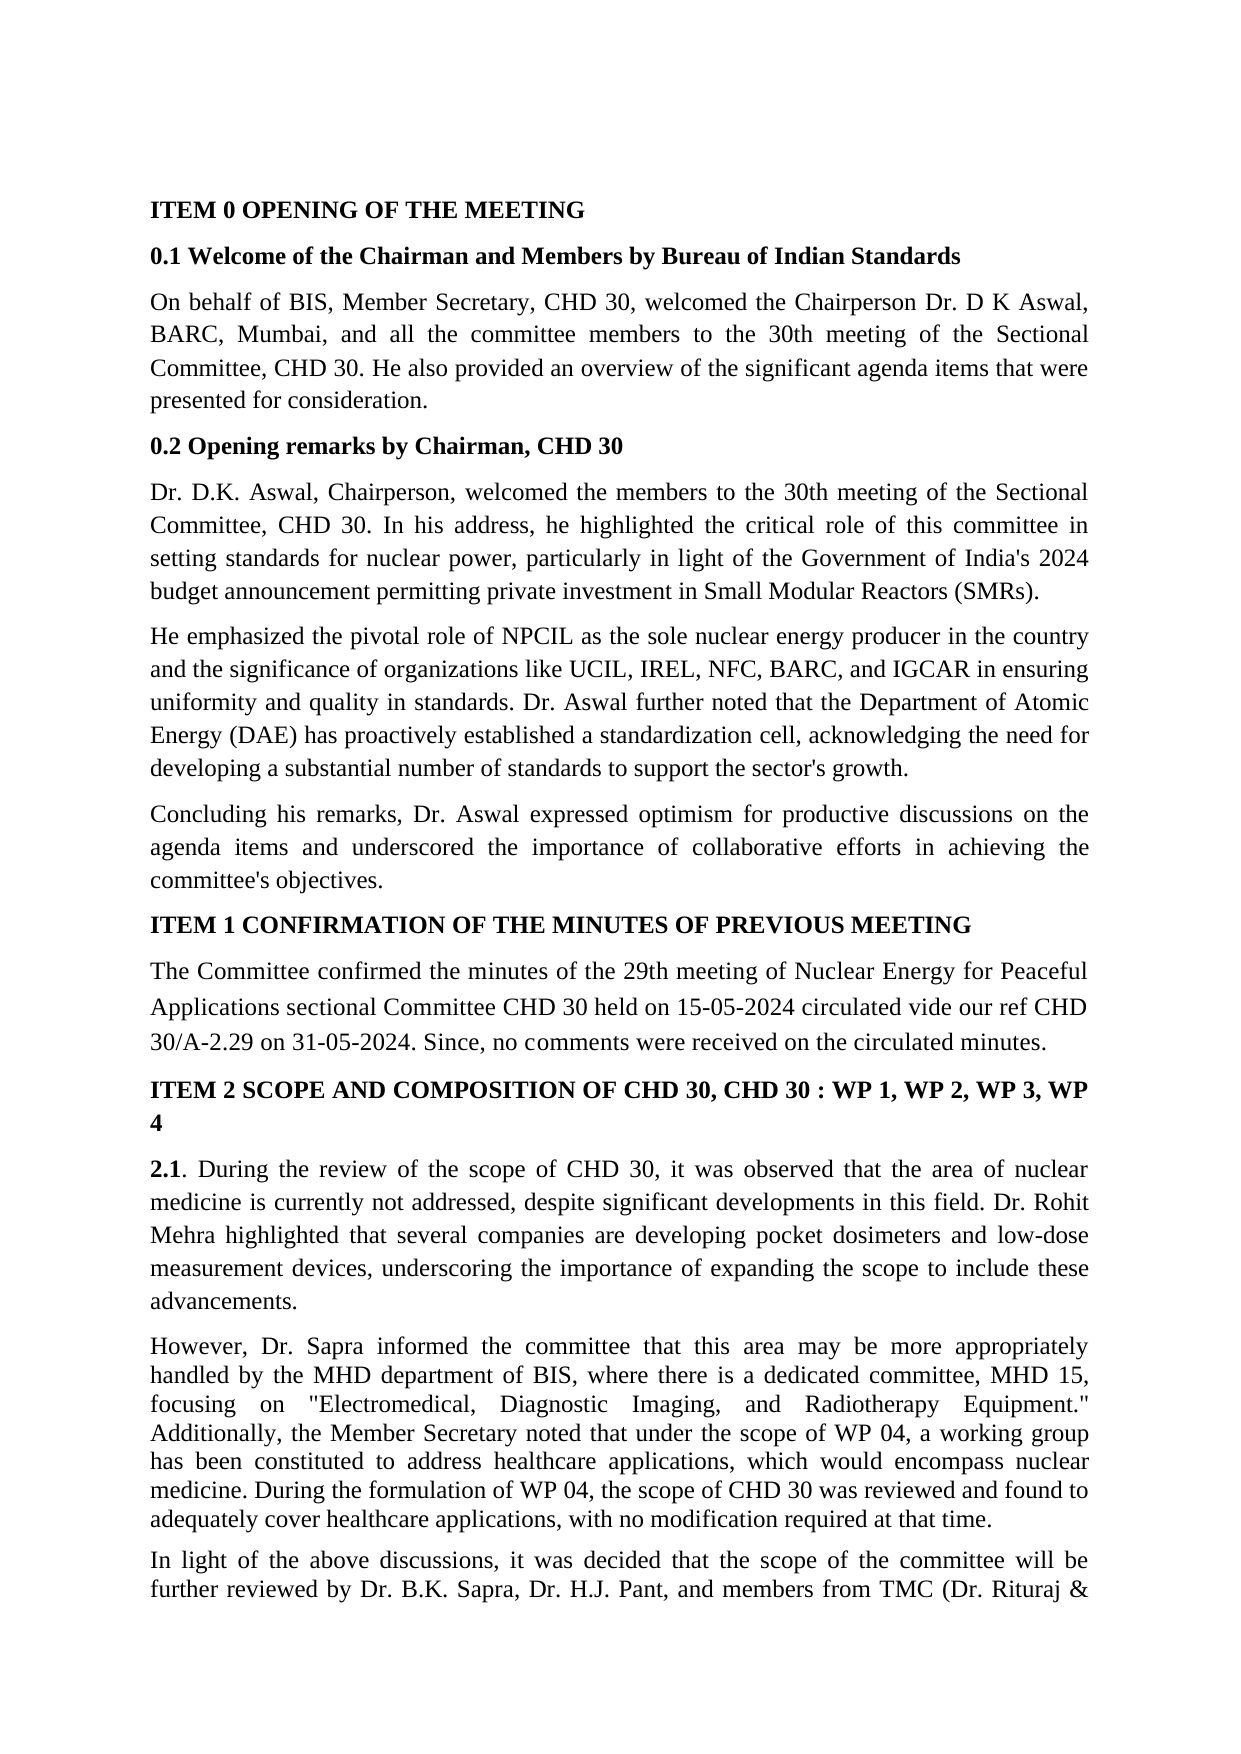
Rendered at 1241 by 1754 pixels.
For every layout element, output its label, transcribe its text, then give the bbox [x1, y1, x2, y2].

text ITEM 1 CONFIRMATION OF THE MINUTES OF PREVIOUS MEETING [150, 910, 1090, 939]
text On behalf of BIS, Member Secretary, CHD 30, welcomed the Chairperson Dr. D K Aswal, BARC, Mumbai, and all the committee members to the 30th meeting of the Sectional Committee, CHD 30. He also provided an overview of the significant agenda items that were presented for consideration. [150, 287, 1090, 414]
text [150, 1545, 1090, 1603]
text However, Dr. Sapra informed the committee that this area may be more appropriately handled by the MHD department of BIS, where there is a dedicated committee, MHD 15, focusing on "Electromedical, Diagnostic Imaging, and Radiotherapy Equipment." Additionally, the Member Secretary noted that under the scope of WP 04, a working group has been constituted to address healthcare applications, which would encompass nuclear medicine. During the formulation of WP 04, the scope of CHD 30 was reviewed and found to adequately cover healthcare applications, with no modification required at that time. [150, 1331, 1090, 1533]
text 0.2 Opening remarks by Chairman, CHD 30 [150, 431, 1090, 460]
text 2.1. During the review of the scope of CHD 30, it was observed that the area of nuclear medicine is currently not addressed, despite significant developments in this field. Dr. Rohit Mehra highlighted that several companies are developing pocket dosimeters and low-dose measurement devices, underscoring the importance of expanding the scope to include these advancements. [150, 1154, 1090, 1315]
text Concluding his remarks, Dr. Aswal expressed optimism for productive discussions on the agenda items and underscored the importance of collaborative efforts in achieving the committee's objectives. [150, 799, 1090, 894]
text 0.1 Welcome of the Chairman and Members by Bureau of Indian Standards [150, 241, 1090, 270]
text ITEM 0 OPENING OF THE MEETING [150, 196, 1090, 224]
text The Committee confirmed the minutes of the 29th meeting of Nuclear Energy for Peaceful Applications sectional Committee CHD 30 held on 15-05-2024 circulated vide our ref CHD 30/A-2.29 on 31-05-2024. Since, no comments were received on the circulated minutes. [150, 956, 1090, 1058]
text Dr. D.K. Aswal, Chairperson, welcomed the members to the 30th meeting of the Sectional Committee, CHD 30. In his address, he highlighted the critical role of this committee in setting standards for nuclear power, particularly in light of the Government of India's 2024 budget announcement permitting private investment in Small Modular Reactors (SMRs). [150, 477, 1090, 604]
text He emphasized the pivotal role of NPCIL as the sole nuclear energy producer in the country and the significance of organizations like UCIL, IREL, NFC, BARC, and IGCAR in ensuring uniformity and quality in standards. Dr. Aswal further noted that the Department of Atomic Energy (DAE) has proactively established a standardization cell, acknowledging the need for developing a substantial number of standards to support the sector's growth. [150, 621, 1090, 782]
text ITEM 2 SCOPE AND COMPOSITION OF CHD 30, CHD 30 : WP 1, WP 2, WP 3, WP 4 [150, 1075, 1090, 1137]
